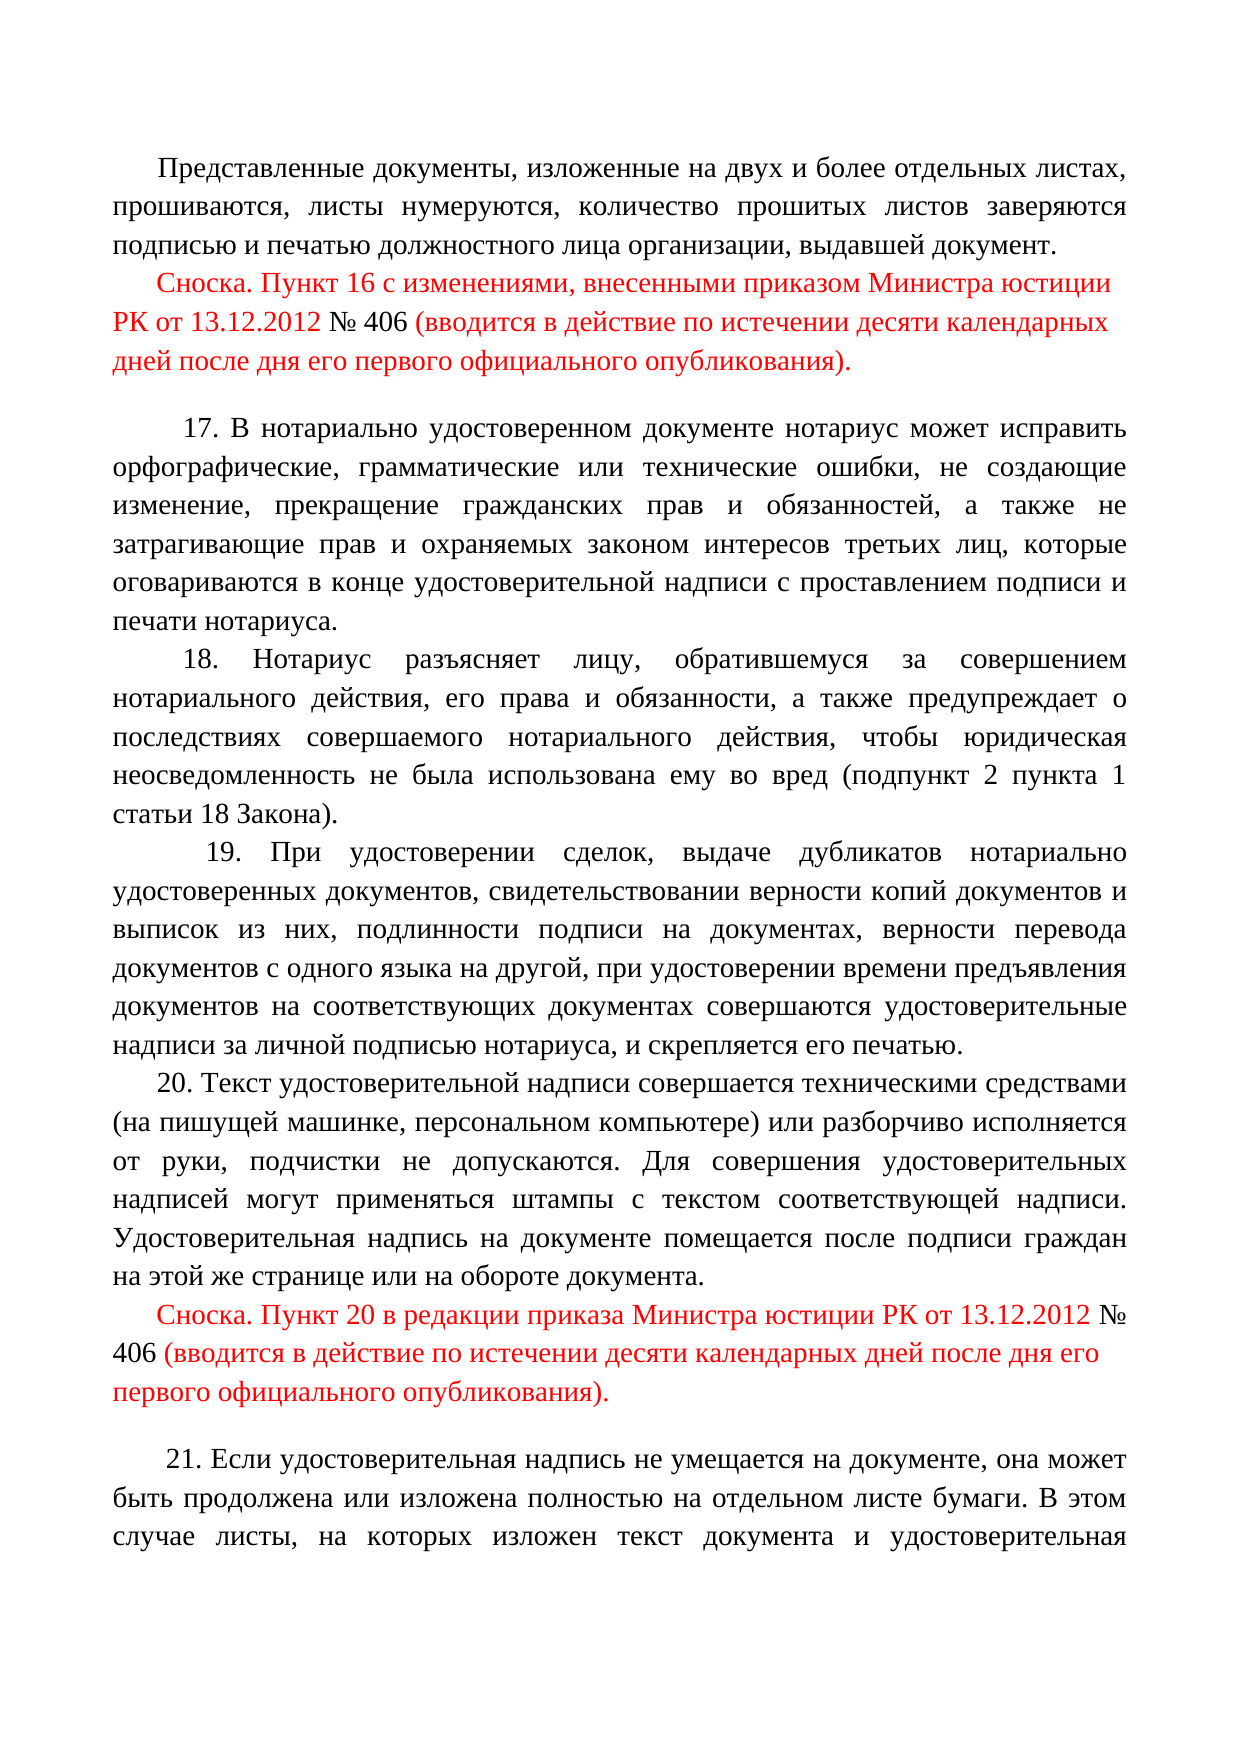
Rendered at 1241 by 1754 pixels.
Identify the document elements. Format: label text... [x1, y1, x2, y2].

text Сноска. Пункт 16 с изменениями, внесенными приказом Министра юстиции РК от 13.12.2012 № 406 (вводится в действие по истечении десяти календарных дней после дня его первого официального опубликования). [112, 266, 1128, 406]
text 19. При удостоверении сделок, выдаче дубликатов нотариально удостоверенных документов, свидетельствовании верности копий документов и выписок из них, подлинности подписи на документах, верности перевода документов с одного языка на другой, при удостоверении времени предъявления документов на соответствующих документах совершаются удостоверительные надписи за личной подписью нотариуса, и скрепляется его печатью. [112, 834, 1128, 1061]
text 20. Текст удостоверительной надписи совершается техническими средствами (на пишущей машинке, персональном компьютере) или разборчиво исполняется от руки, подчистки не допускаются. Для совершения удостоверительных надписей могут применяться штампы с текстом соответствующей надписи. Удостоверительная надпись на документе помещается после подписи граждан на этой же странице или на обороте документа. [112, 1066, 1128, 1292]
text 17. В нотариально удостоверенном документе нотариус может исправить орфографические, грамматические или технические ошибки, не создающие изменение, прекращение гражданских прав и обязанностей, а также не затрагивающие прав и охраняемых законом интересов третьих лиц, которые оговариваются в конце удостоверительной надписи с проставлением подписи и печати нотариуса. [112, 410, 1128, 637]
text Сноска. Пункт 20 в редакции приказа Министра юстиции РК от 13.12.2012 № 406 (вводится в действие по истечении десяти календарных дней после дня его первого официального опубликования). [112, 1297, 1128, 1438]
text 18. Нотариус разъясняет лицу, обратившемуся за совершением нотариального действия, его права и обязанности, а также предупреждает о последствиях совершаемого нотариального действия, чтобы юридическая неосведомленность не была использована ему во вред (подпункт 2 пункта 1 статьи 18 Закона). [112, 642, 1128, 829]
